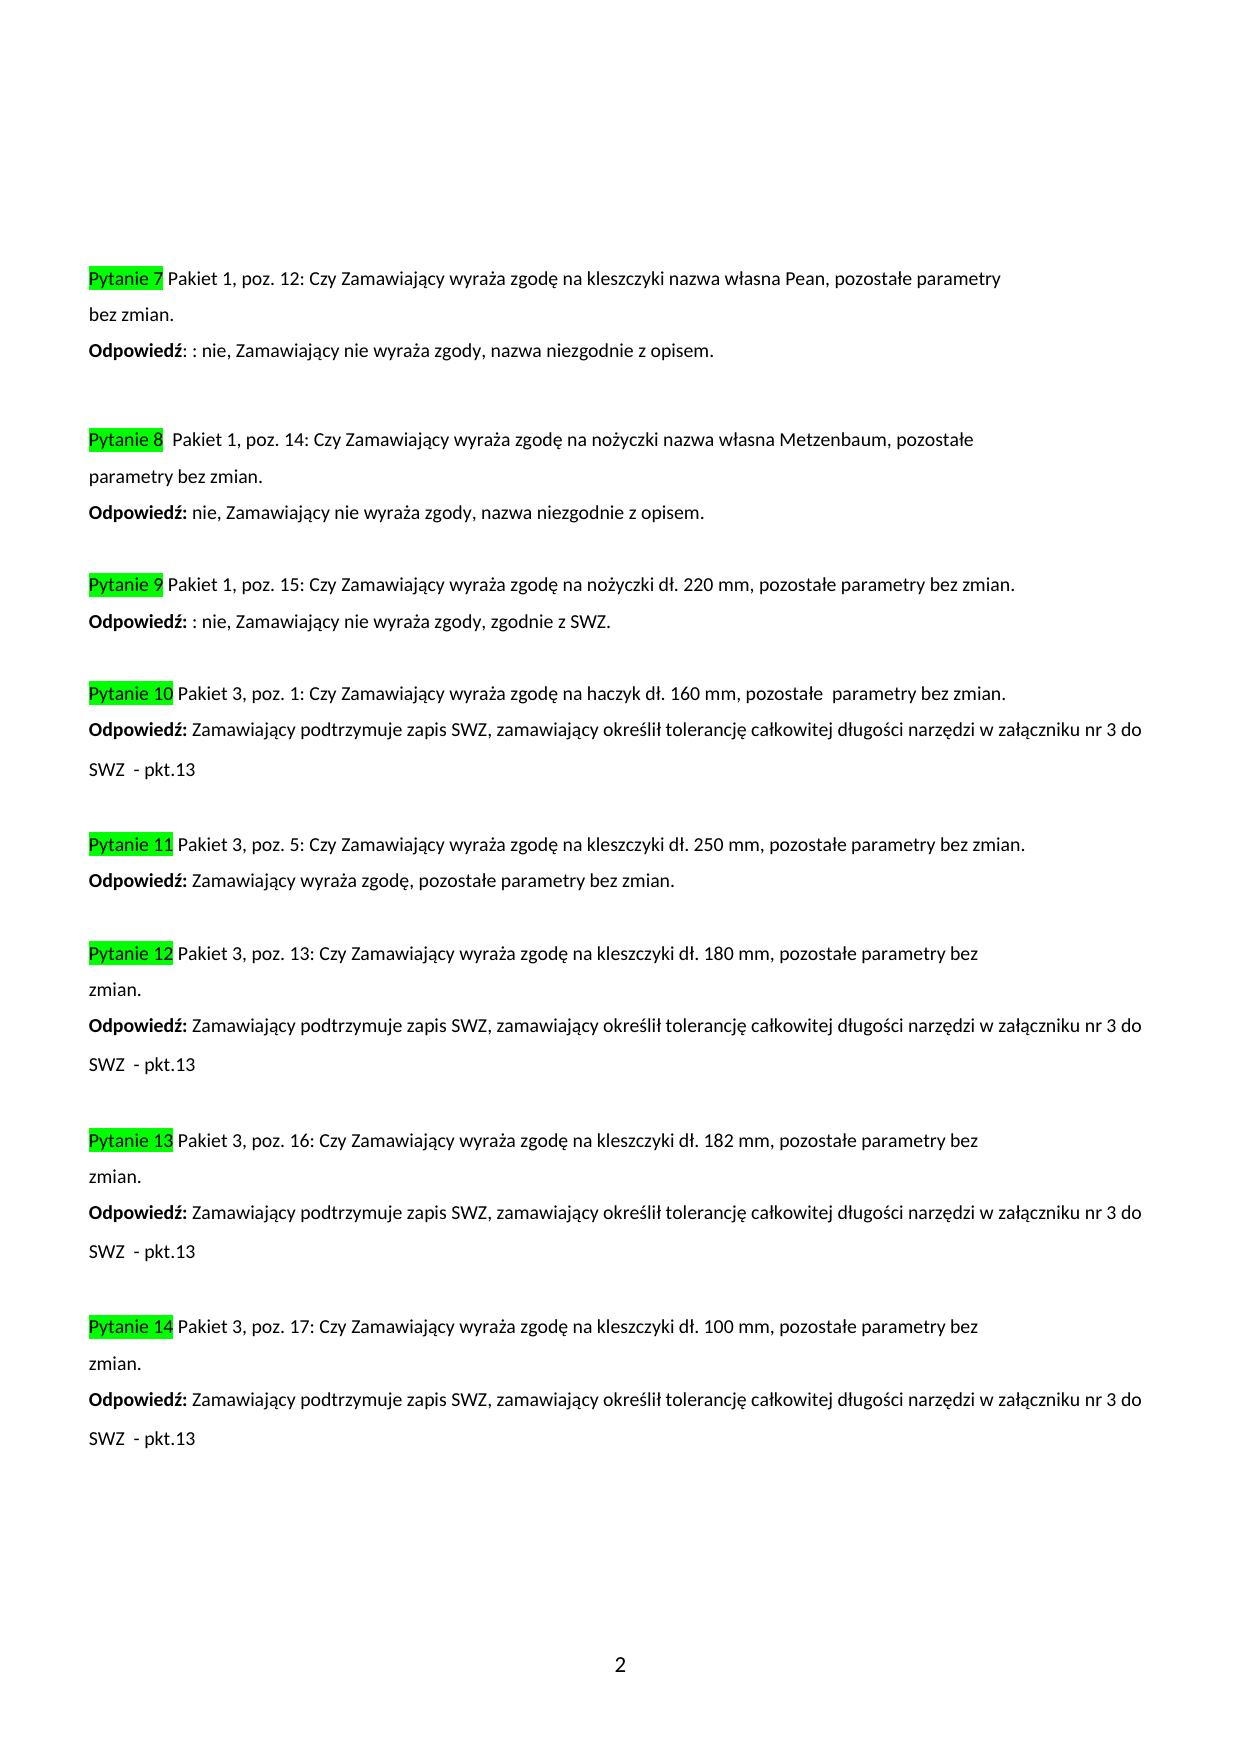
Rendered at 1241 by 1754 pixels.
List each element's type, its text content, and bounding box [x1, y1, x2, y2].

text zmian. [89, 1351, 1152, 1375]
text Pytanie 13 Pakiet 3, poz. 16: Czy Zamawiający wyraża zgodę na kleszczyki dł. 182 mm, pozostałe parametry bez [173, 1128, 1152, 1152]
text Pytanie 11 Pakiet 3, poz. 5: Czy Zamawiający wyraża zgodę na kleszczyki dł. 250 mm, pozostałe parametry bez zmian. [173, 832, 1152, 856]
text Pytanie 7 Pakiet 1, poz. 12: Czy Zamawiający wyraża zgodę na kleszczyki nazwa własna Pean, pozostałe parametry [163, 266, 1152, 290]
text Pytanie 8 Pakiet 1, poz. 14: Czy Zamawiający wyraża zgodę na nożyczki nazwa własna Metzenbaum, pozostałe [89, 427, 1152, 452]
text Pytanie 12 Pakiet 3, poz. 13: Czy Zamawiający wyraża zgodę na kleszczyki dł. 180 mm, pozostałe parametry bez [173, 941, 1152, 965]
text parametry bez zmian. [89, 464, 1152, 488]
text Odpowiedź: : nie, Zamawiający nie wyraża zgody, zgodnie z SWZ. [89, 609, 1152, 633]
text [89, 1387, 1152, 1451]
text bez zmian. [89, 302, 1152, 326]
text Odpowiedź: Zamawiający podtrzymuje zapis SWZ, zamawiający określił tolerancję całkowitej długości narzędzi w załączniku nr 3 do SWZ - pkt.13 [89, 1200, 1152, 1264]
text Pytanie 9 Pakiet 1, poz. 15: Czy Zamawiający wyraża zgodę na nożyczki dł. 220 mm, pozostałe parametry bez zmian. [89, 572, 1152, 597]
text zmian. [89, 1164, 1152, 1188]
text Pytanie 10 Pakiet 3, poz. 1: Czy Zamawiający wyraża zgodę na haczyk dł. 160 mm, pozostałe parametry bez zmian. [173, 681, 1152, 705]
text Odpowiedź: Zamawiający wyraża zgodę, pozostałe parametry bez zmian. [89, 868, 1152, 892]
text Pytanie 14 Pakiet 3, poz. 17: Czy Zamawiający wyraża zgodę na kleszczyki dł. 100 mm, pozostałe parametry bez [173, 1315, 1152, 1339]
text zmian. [89, 977, 1152, 1001]
text Odpowiedź: Zamawiający podtrzymuje zapis SWZ, zamawiający określił tolerancję całkowitej długości narzędzi w załączniku nr 3 do SWZ - pkt.13 [89, 1013, 1152, 1077]
text Odpowiedź: Zamawiający podtrzymuje zapis SWZ, zamawiający określił tolerancję całkowitej długości narzędzi w załączniku nr 3 do SWZ - pkt.13 [89, 717, 1152, 782]
text Odpowiedź: : nie, Zamawiający nie wyraża zgody, nazwa niezgodnie z opisem. [89, 338, 1152, 362]
text Odpowiedź: nie, Zamawiający nie wyraża zgody, nazwa niezgodnie z opisem. [89, 500, 1152, 524]
